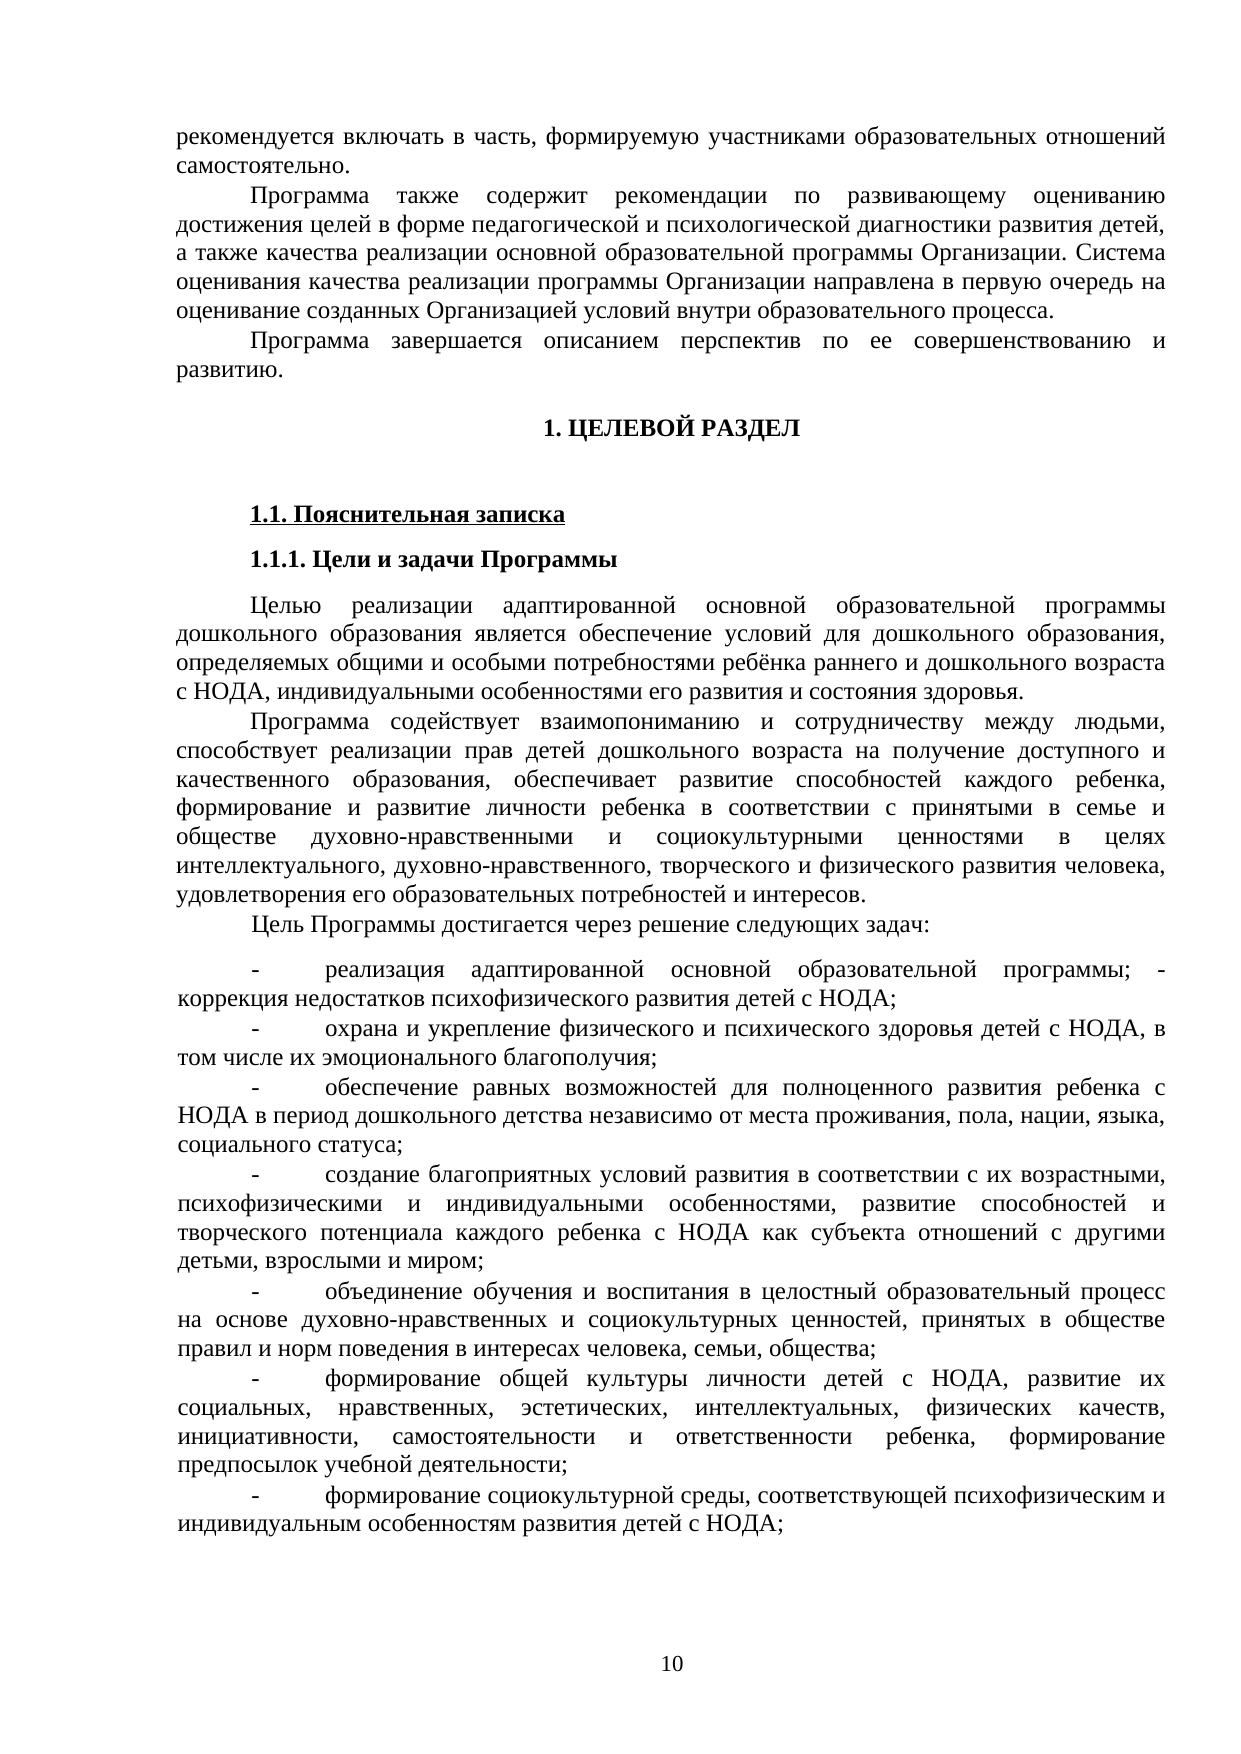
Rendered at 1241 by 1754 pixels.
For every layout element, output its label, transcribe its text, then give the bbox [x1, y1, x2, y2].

subtitle 1.1. Пояснительная записка [249, 499, 1167, 527]
text Цель Программы достигается через решение следующих задач: [251, 909, 1166, 937]
list формирование общей культуры личности детей с НОДА, развитие их социальных, нравственных, эстетических, интеллектуальных, физических качеств, инициативности, самостоятельности и ответственности ребенка, формирование предпосылок учебной деятельности; [177, 1363, 1166, 1478]
list обеспечение равных возможностей для полноценного развития ребенка с НОДА в период дошкольного детства независимо от места проживания, пола, нации, языка, социального статуса; [177, 1072, 1166, 1158]
text Целью реализации адаптированной основной образовательной программы дошкольного образования является обеспечение условий для дошкольного образования, определяемых общими и особыми потребностями ребёнка раннего и дошкольного возраста с НОДА, индивидуальными особенностями его развития и состояния здоровья. [176, 590, 1166, 705]
list формирование социокультурной среды, соответствующей психофизическим и индивидуальным особенностям развития детей с НОДА; [177, 1480, 1166, 1537]
subtitle 1. ЦЕЛЕВОЙ РАЗДЕЛ [177, 413, 1166, 441]
text Программа завершается описанием перспектив по ее совершенствованию и развитию. [176, 325, 1166, 383]
text Программа также содержит рекомендации по развивающему оцениванию достижения целей в форме педагогической и психологической диагностики развития детей, а также качества реализации основной образовательной программы Организации. Система оценивания качества реализации программы Организации направлена в первую очередь на оценивание созданных Организацией условий внутри образовательного процесса. [176, 180, 1166, 324]
list охрана и укрепление физического и психического здоровья детей с НОДА, в том числе их эмоционального благополучия; [177, 1013, 1166, 1070]
subtitle 1.1.1. Цели и задачи Программы [249, 544, 1167, 573]
list создание благоприятных условий развития в соответствии с их возрастными, психофизическими и индивидуальными особенностями, развитие способностей и творческого потенциала каждого ребенка с НОДА как субъекта отношений с другими детьми, взрослыми и миром; [177, 1159, 1166, 1274]
text Программа содействует взаимопониманию и сотрудничеству между людьми, способствует реализации прав детей дошкольного возраста на получение доступного и качественного образования, обеспечивает развитие способностей каждого ребенка, формирование и развитие личности ребенка в соответствии с принятыми в семье и обществе духовно-нравственными и социокультурными ценностями в целях интеллектуального, духовно-нравственного, творческого и физического развития человека, удовлетворения его образовательных потребностей и интересов. [176, 706, 1166, 907]
list реализация адаптированной основной образовательной программы; - коррекция недостатков психофизического развития детей с НОДА; [177, 954, 1166, 1012]
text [176, 121, 1166, 179]
list объединение обучения и воспитания в целостный образовательный процесс на основе духовно-нравственных и социокультурных ценностей, принятых в обществе правил и норм поведения в интересах человека, семьи, общества; [177, 1276, 1166, 1362]
